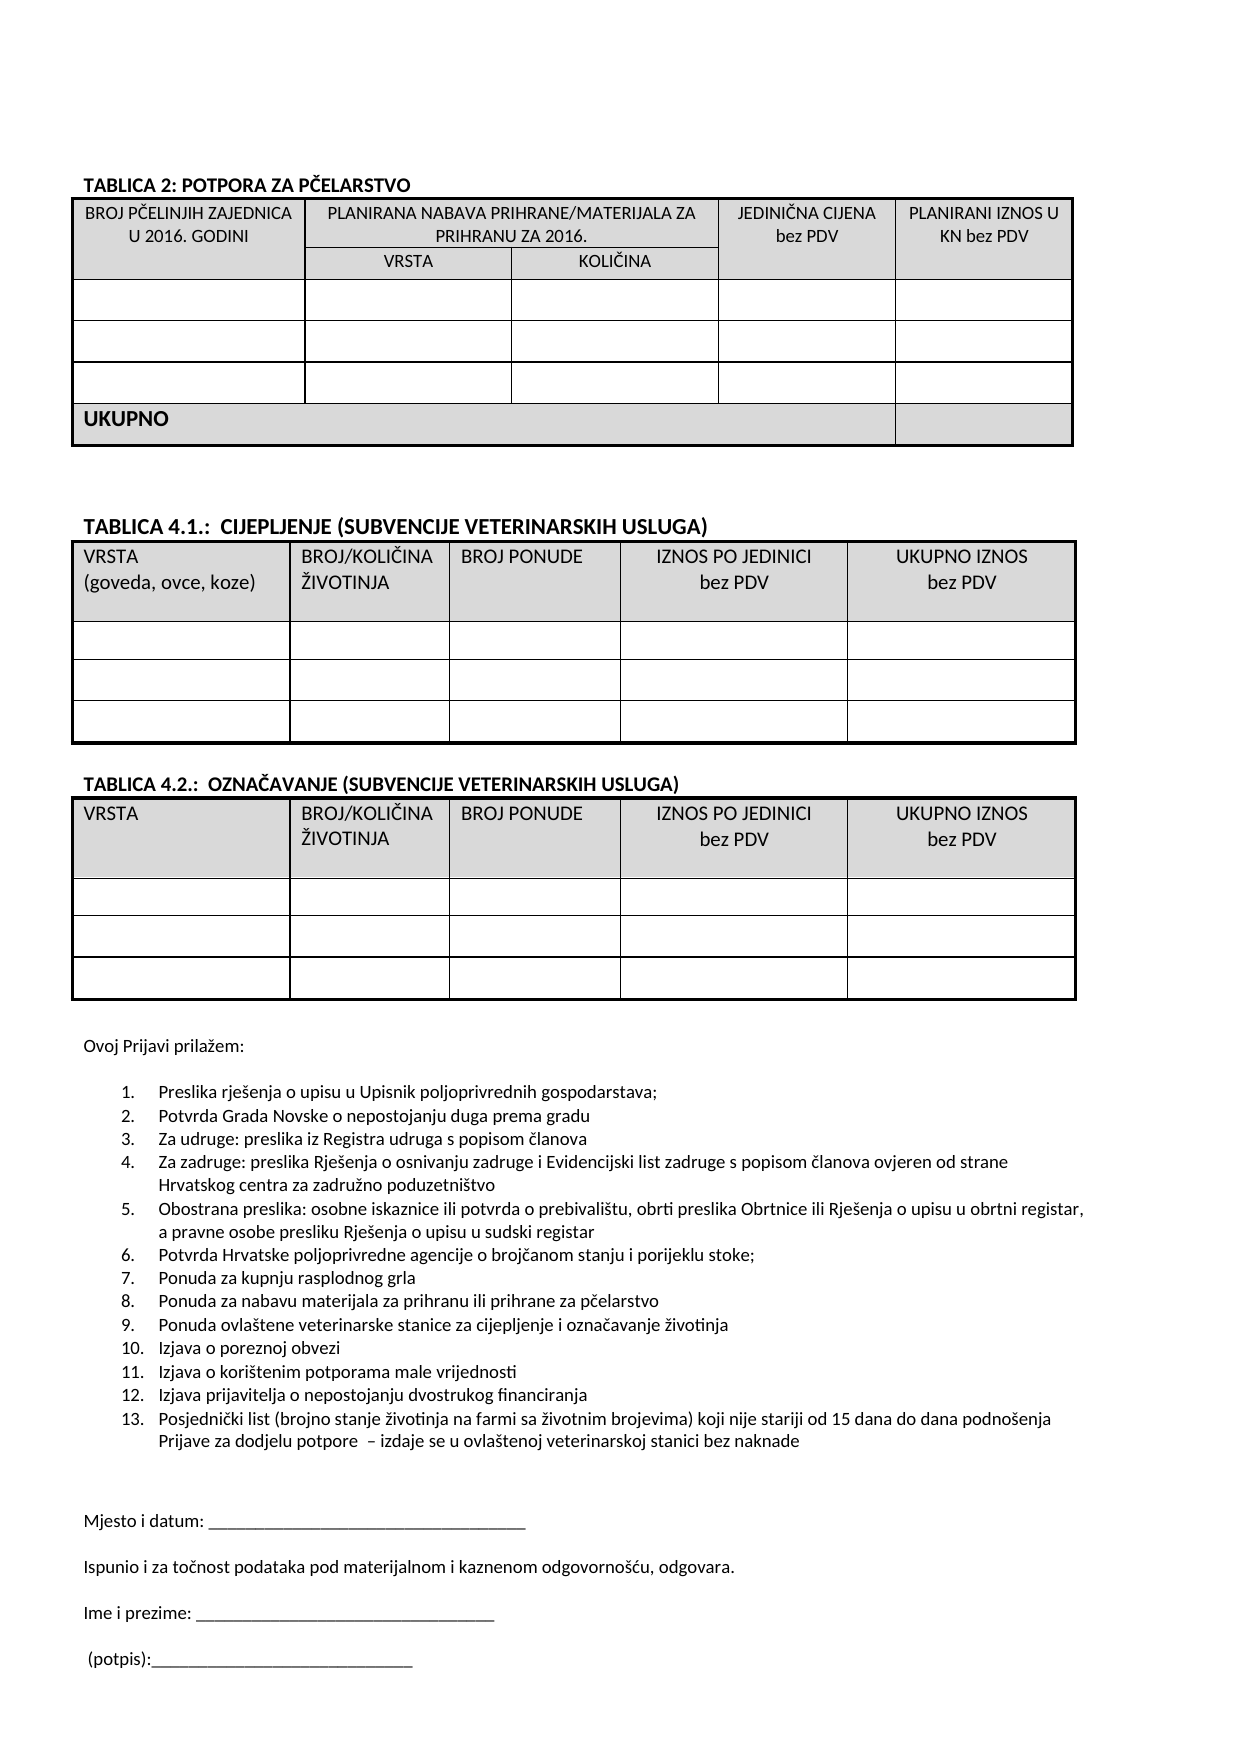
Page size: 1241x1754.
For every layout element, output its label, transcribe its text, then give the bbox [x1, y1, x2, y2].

table_cell [512, 321, 718, 361]
list Izjava prijavitelja o nepostojanju dvostrukog financiranja [121, 1383, 1088, 1406]
table_cell [848, 916, 1074, 956]
table_cell [291, 879, 449, 915]
table_cell [512, 363, 718, 403]
table_cell [896, 280, 1071, 320]
list Za zadruge: preslika Rješenja o osnivanju zadruge i Evidencijski list zadruge s popisom članova ovjeren od strane Hrvatskog centra za zadružno poduzetništvo [121, 1151, 1088, 1196]
table_cell [621, 622, 847, 658]
table_cell [74, 701, 289, 741]
text TABLICA 2: POTPORA ZA PČELARSTVO [83, 172, 1088, 197]
table_header PLANIRANI IZNOS U KN bez PDV [896, 200, 1071, 279]
table_cell [621, 958, 847, 998]
table_cell [512, 280, 718, 320]
table_cell KOLIČINA [512, 248, 718, 279]
table_header BROJ/KOLIČINA ŽIVOTINJA [291, 543, 449, 621]
table_cell [74, 958, 289, 998]
table_cell [848, 660, 1074, 700]
text (potpis):____________________________ [83, 1647, 1088, 1670]
table_header IZNOS PO JEDINICI bez PDV [621, 800, 847, 877]
table_cell [621, 879, 847, 915]
text Ovoj Prijavi prilažem: [83, 1034, 1088, 1057]
table_header VRSTA [74, 800, 289, 877]
list Izjava o korištenim potporama male vrijednosti [121, 1360, 1088, 1383]
table_cell UKUPNO [74, 404, 895, 444]
table_cell [450, 660, 620, 700]
list Ponuda ovlaštene veterinarske stanice za cijepljenje i označavanje životinja [121, 1313, 1088, 1336]
table_cell [621, 701, 847, 741]
table_cell [450, 916, 620, 956]
table_cell [621, 660, 847, 700]
list Potvrda Grada Novske o nepostojanju duga prema gradu [121, 1104, 1088, 1127]
table_cell [450, 701, 620, 741]
list Obostrana preslika: osobne iskaznice ili potvrda o prebivalištu, obrti preslika Obrtnice ili Rješenja o upisu u obrtni registar, a pravne osobe presliku Rješenja o upisu u sudski registar [121, 1197, 1088, 1243]
table_cell [74, 363, 304, 403]
table_cell [74, 660, 289, 700]
table_cell [74, 321, 304, 361]
table_header VRSTA (goveda, ovce, koze) [74, 543, 289, 621]
table_cell VRSTA [306, 248, 511, 279]
table_cell [306, 280, 511, 320]
table_cell [74, 879, 289, 915]
list Posjednički list (brojno stanje životinja na farmi sa životnim brojevima) koji nije stariji od 15 dana do dana podnošenja Prijave za dodjelu potpore – izdaje se u ovlaštenoj veterinarskoj stanici bez naknade [121, 1407, 1088, 1453]
table_cell [848, 701, 1074, 741]
table_cell [74, 622, 289, 658]
table_cell [848, 958, 1074, 998]
table_cell [291, 622, 449, 658]
list Preslika rješenja o upisu u Upisnik poljoprivrednih gospodarstava; [121, 1081, 1088, 1104]
list Za udruge: preslika iz Registra udruga s popisom članova [121, 1128, 1088, 1151]
list Ponuda za kupnju rasplodnog grla [121, 1266, 1088, 1289]
table_header BROJ/KOLIČINA ŽIVOTINJA [291, 800, 449, 877]
table_cell [291, 916, 449, 956]
table_header JEDINIČNA CIJENA bez PDV [719, 200, 895, 279]
table_cell [896, 404, 1071, 444]
text Ime i prezime: ________________________________ [83, 1601, 1088, 1624]
table_header UKUPNO IZNOS bez PDV [848, 543, 1074, 621]
text TABLICA 4.1.: CIJEPLJENJE (SUBVENCIJE VETERINARSKIH USLUGA) [83, 512, 1088, 540]
table_cell [848, 879, 1074, 915]
text Mjesto i datum: __________________________________ [83, 1510, 1088, 1533]
table_cell [291, 701, 449, 741]
text TABLICA 4.2.: OZNAČAVANJE (SUBVENCIJE VETERINARSKIH USLUGA) [83, 771, 1088, 796]
text Ispunio i za točnost podataka pod materijalnom i kaznenom odgovornošću, odgovara. [83, 1556, 1088, 1578]
table_cell [450, 879, 620, 915]
table_cell [896, 321, 1071, 361]
list Izjava o poreznoj obvezi [121, 1336, 1088, 1359]
table_cell [896, 363, 1071, 403]
table_header BROJ PONUDE [450, 543, 620, 621]
list Potvrda Hrvatske poljoprivredne agencije o brojčanom stanju i porijeklu stoke; [121, 1243, 1088, 1266]
table_header BROJ PONUDE [450, 800, 620, 877]
table_header IZNOS PO JEDINICI bez PDV [621, 543, 847, 621]
table_cell [621, 916, 847, 956]
table_header UKUPNO IZNOS bez PDV [848, 800, 1074, 877]
table_cell [291, 958, 449, 998]
table_cell [450, 622, 620, 658]
table_header PLANIRANA NABAVA PRIHRANE/MATERIJALA ZA PRIHRANU ZA 2016. [306, 200, 718, 247]
list Ponuda za nabavu materijala za prihranu ili prihrane za pčelarstvo [121, 1289, 1088, 1312]
table_cell [306, 321, 511, 361]
table_cell [719, 363, 895, 403]
table_cell [291, 660, 449, 700]
table_header BROJ PČELINJIH ZAJEDNICA U 2016. GODINI [74, 200, 304, 279]
table_cell [306, 363, 511, 403]
table_cell [848, 622, 1074, 658]
table_cell [719, 321, 895, 361]
table_cell [719, 280, 895, 320]
table_cell [74, 916, 289, 956]
table_cell [450, 958, 620, 998]
table_cell [74, 280, 304, 320]
